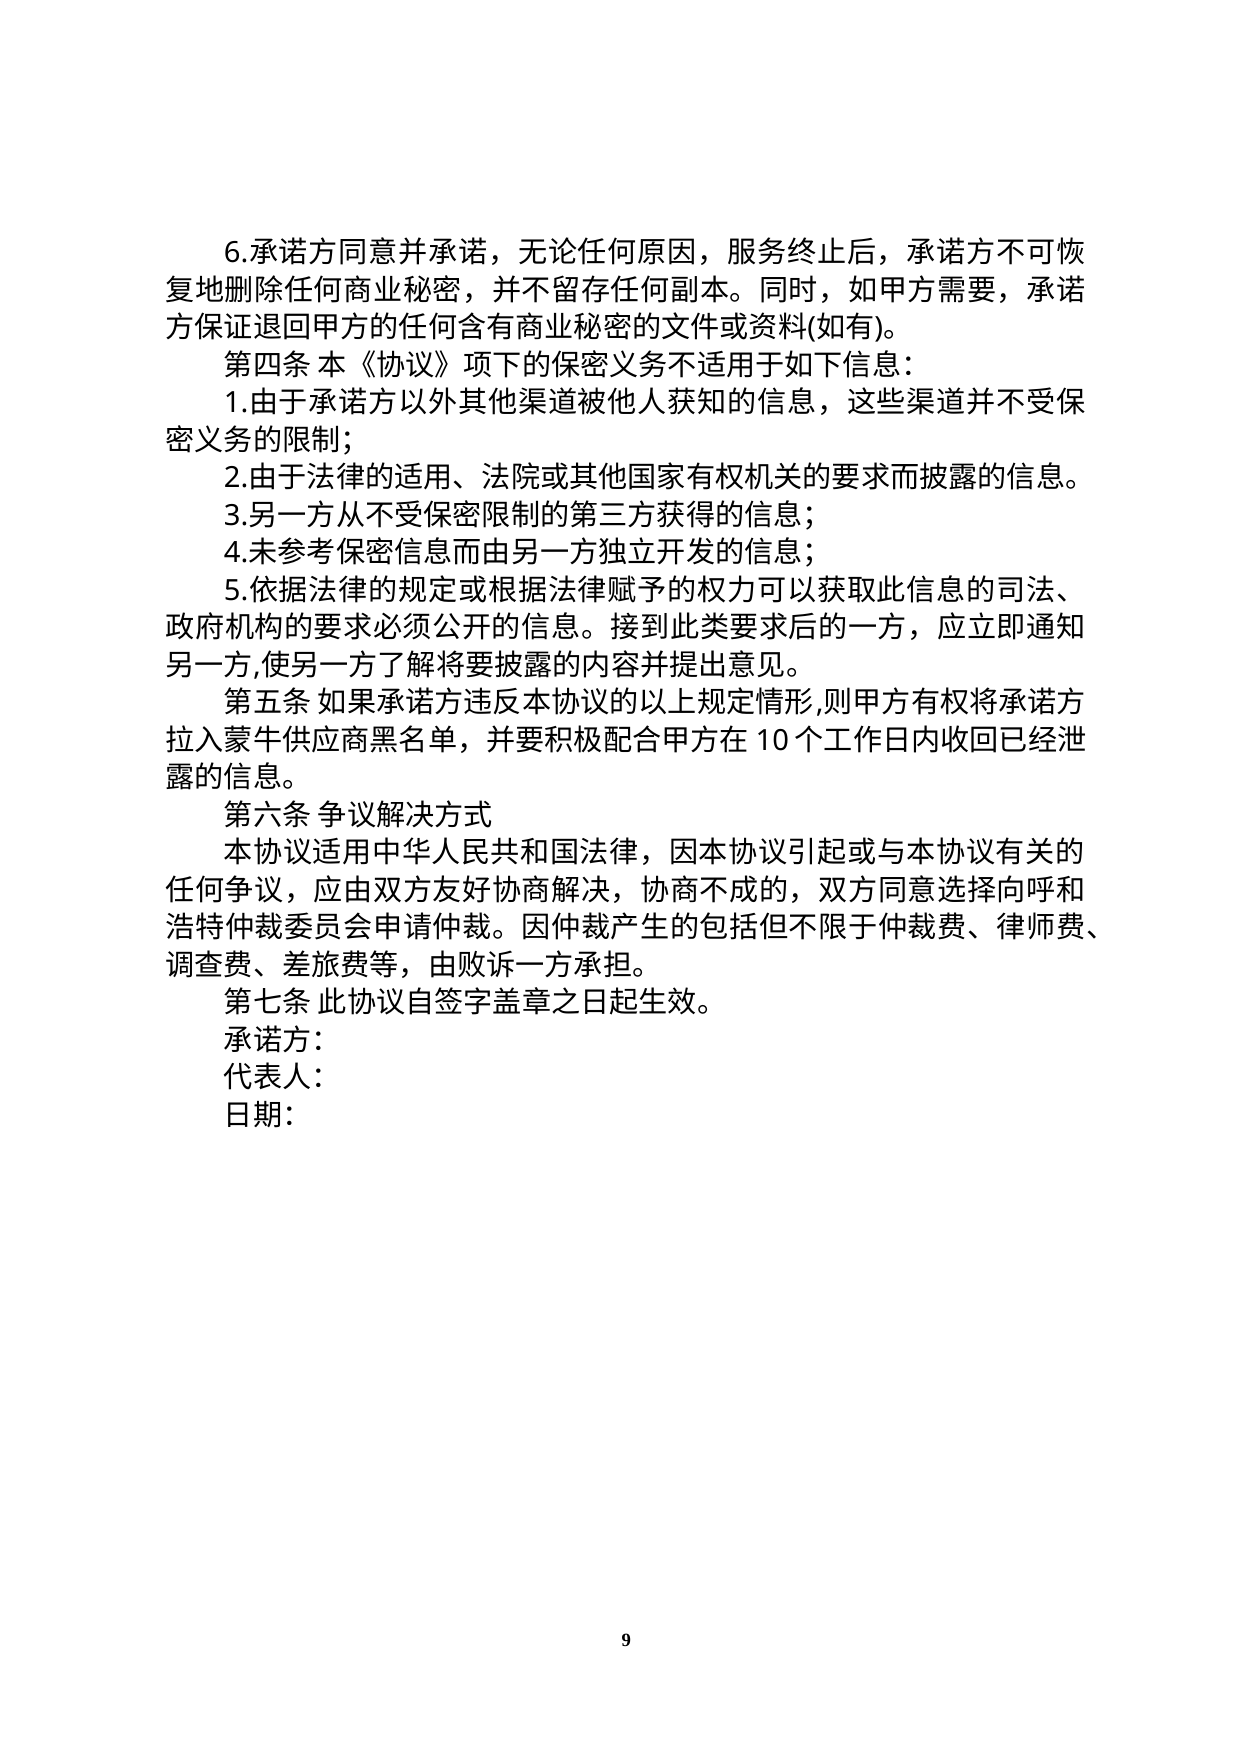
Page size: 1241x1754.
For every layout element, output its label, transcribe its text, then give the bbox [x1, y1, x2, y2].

text 本协议适用中华人民共和国法律，因本协议引起或与本协议有关的任何争议，应由双方友好协商解决，协商不成的，双方同意选择向呼和浩特仲裁委员会申请仲裁。因仲裁产生的包括但不限于仲裁费、律师费、调查费、差旅费等，由败诉一方承担。 [165, 833, 1087, 983]
text 第六条 争议解决方式 [165, 795, 1087, 833]
text 4.未参考保密信息而由另一方独立开发的信息； [165, 533, 1087, 570]
text 承诺方： [165, 1020, 1087, 1058]
text 5.依据法律的规定或根据法律赋予的权力可以获取此信息的司法、政府机构的要求必须公开的信息。接到此类要求后的一方，应立即通知另一方,使另一方了解将要披露的内容并提出意见。 [165, 570, 1087, 683]
text 6.承诺方同意并承诺，无论任何原因，服务终止后，承诺方不可恢复地删除任何商业秘密，并不留存任何副本。同时，如甲方需要，承诺方保证退回甲方的任何含有商业秘密的文件或资料(如有)。 [165, 233, 1087, 345]
text 代表人： [165, 1058, 1087, 1095]
text 第七条 此协议自签字盖章之日起生效。 [165, 983, 1087, 1020]
text 第五条 如果承诺方违反本协议的以上规定情形,则甲方有权将承诺方拉入蒙牛供应商黑名单，并要积极配合甲方在10个工作日内收回已经泄露的信息。 [165, 683, 1087, 795]
text 日期： [165, 1095, 1087, 1133]
text 第四条 本《协议》项下的保密义务不适用于如下信息： [165, 345, 1087, 383]
text 1.由于承诺方以外其他渠道被他人获知的信息，这些渠道并不受保密义务的限制； [165, 383, 1087, 458]
text 2.由于法律的适用、法院或其他国家有权机关的要求而披露的信息。 [165, 458, 1087, 495]
text 3.另一方从不受保密限制的第三方获得的信息； [165, 495, 1087, 533]
